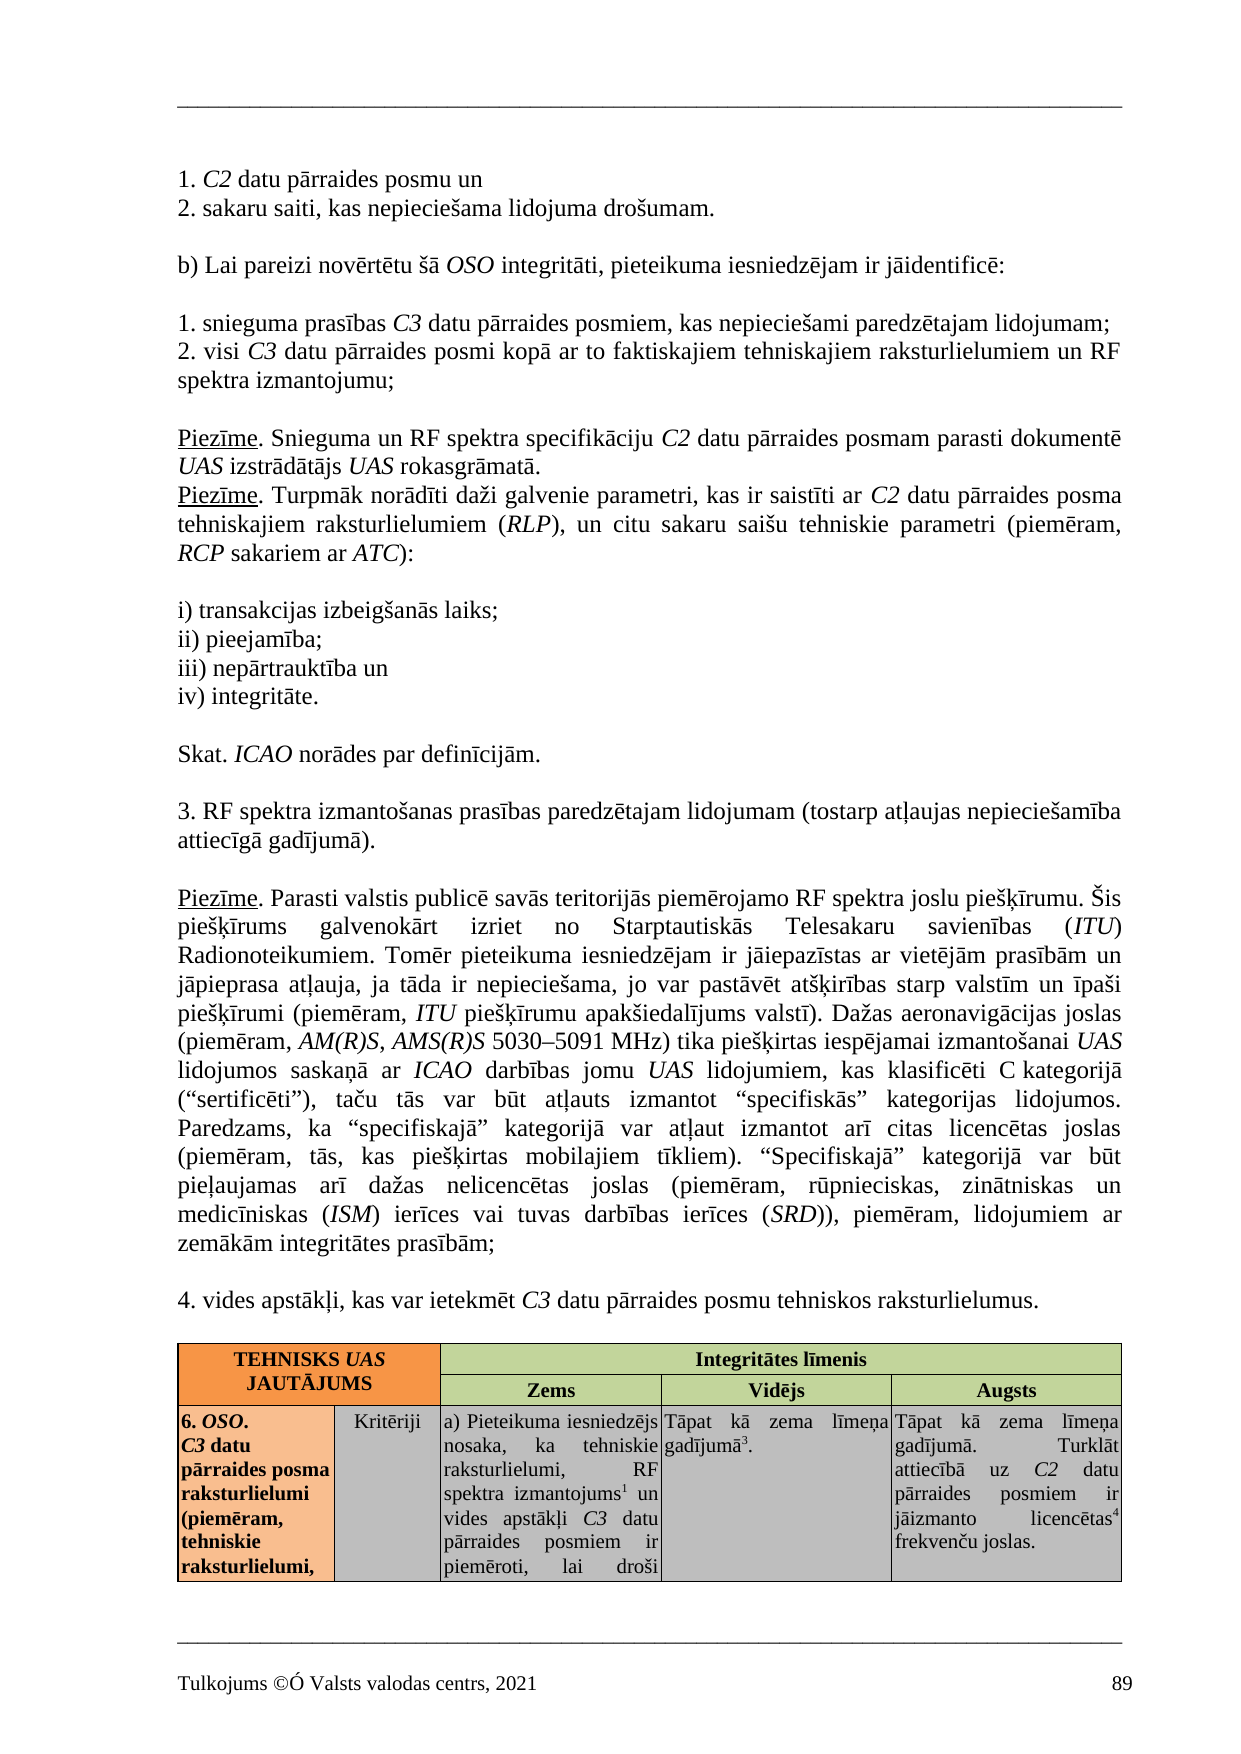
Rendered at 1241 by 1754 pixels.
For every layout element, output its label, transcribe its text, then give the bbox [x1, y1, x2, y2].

text iii) nepārtrauktība un [177, 653, 1122, 681]
text 1. snieguma prasības C3 datu pārraides posmiem, kas nepieciešami paredzētajam lidojumam; [177, 308, 1122, 336]
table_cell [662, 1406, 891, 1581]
text 2. visi C3 datu pārraides posmi kopā ar to faktiskajiem tehniskajiem raksturlielumiem un RF spektra izmantojumu; [177, 336, 1122, 394]
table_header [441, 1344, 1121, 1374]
text 4. vides apstākļi, kas var ietekmēt C3 datu pārraides posmu tehniskos raksturlielumus. [177, 1285, 1122, 1314]
text i) transakcijas izbeigšanās laiks; [177, 595, 1122, 624]
text 3. RF spektra izmantošanas prasības paredzētajam lidojumam (tostarp atļaujas nepieciešamība attiecīgā gadījumā). [177, 796, 1122, 854]
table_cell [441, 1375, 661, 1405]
text b) Lai pareizi novērtētu šā OSO integritāti, pieteikuma iesniedzējam ir jāidentificē: [177, 250, 1122, 279]
text 1. C2 datu pārraides posmu un [177, 164, 1122, 193]
text Piezīme. Parasti valstis publicē savās teritorijās piemērojamo RF spektra joslu piešķīrumu. Šis piešķīrums galvenokārt izriet no Starptautiskās Telesakaru savienības (ITU) Radionoteikumiem. Tomēr pieteikuma iesniedzējam ir jāiepazīstas ar vietējām prasībām un jāpieprasa atļauja, ja tāda ir nepieciešama, jo var pastāvēt atšķirības starp valstīm un īpaši piešķīrumi (piemēram, ITU piešķīrumu apakšiedalījums valstī). Dažas aeronavigācijas joslas (piemēram, AM(R)S, AMS(R)S 5030–5091 MHz) tika piešķirtas iespējamai izmantošanai UAS lidojumos saskaņā ar ICAO darbības jomu UAS lidojumiem, kas klasificēti C kategorijā (“sertificēti”), taču tās var būt atļauts izmantot “specifiskās” kategorijas lidojumos. Paredzams, ka “specifiskajā” kategorijā var atļaut izmantot arī citas licencētas joslas (piemēram, tās, kas piešķirtas mobilajiem tīkliem). “Specifiskajā” kategorijā var būt pieļaujamas arī dažas nelicencētas joslas (piemēram, rūpnieciskas, zinātniskas un medicīniskas (ISM) ierīces vai tuvas darbības ierīces (SRD)), piemēram, lidojumiem ar zemākām integritātes prasībām; [177, 883, 1122, 1256]
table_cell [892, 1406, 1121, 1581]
text 2. sakaru saiti, kas nepieciešama lidojuma drošumam. [177, 193, 1122, 221]
text Skat. ICAO norādes par definīcijām. [177, 739, 1122, 768]
text Piezīme. Turpmāk norādīti daži galvenie parametri, kas ir saistīti ar C2 datu pārraides posma tehniskajiem raksturlielumiem (RLP), un citu sakaru saišu tehniskie parametri (piemēram, RCP sakariem ar ATC): [177, 480, 1122, 566]
text iv) integritāte. [177, 681, 1122, 710]
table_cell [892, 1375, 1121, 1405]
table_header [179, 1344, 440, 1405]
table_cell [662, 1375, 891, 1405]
text ii) pieejamība; [177, 624, 1122, 653]
text Piezīme. Snieguma un RF spektra specifikāciju C2 datu pārraides posmam parasti dokumentē UAS izstrādātājs UAS rokasgrāmatā. [177, 423, 1122, 480]
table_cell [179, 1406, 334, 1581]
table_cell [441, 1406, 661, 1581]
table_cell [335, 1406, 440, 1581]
